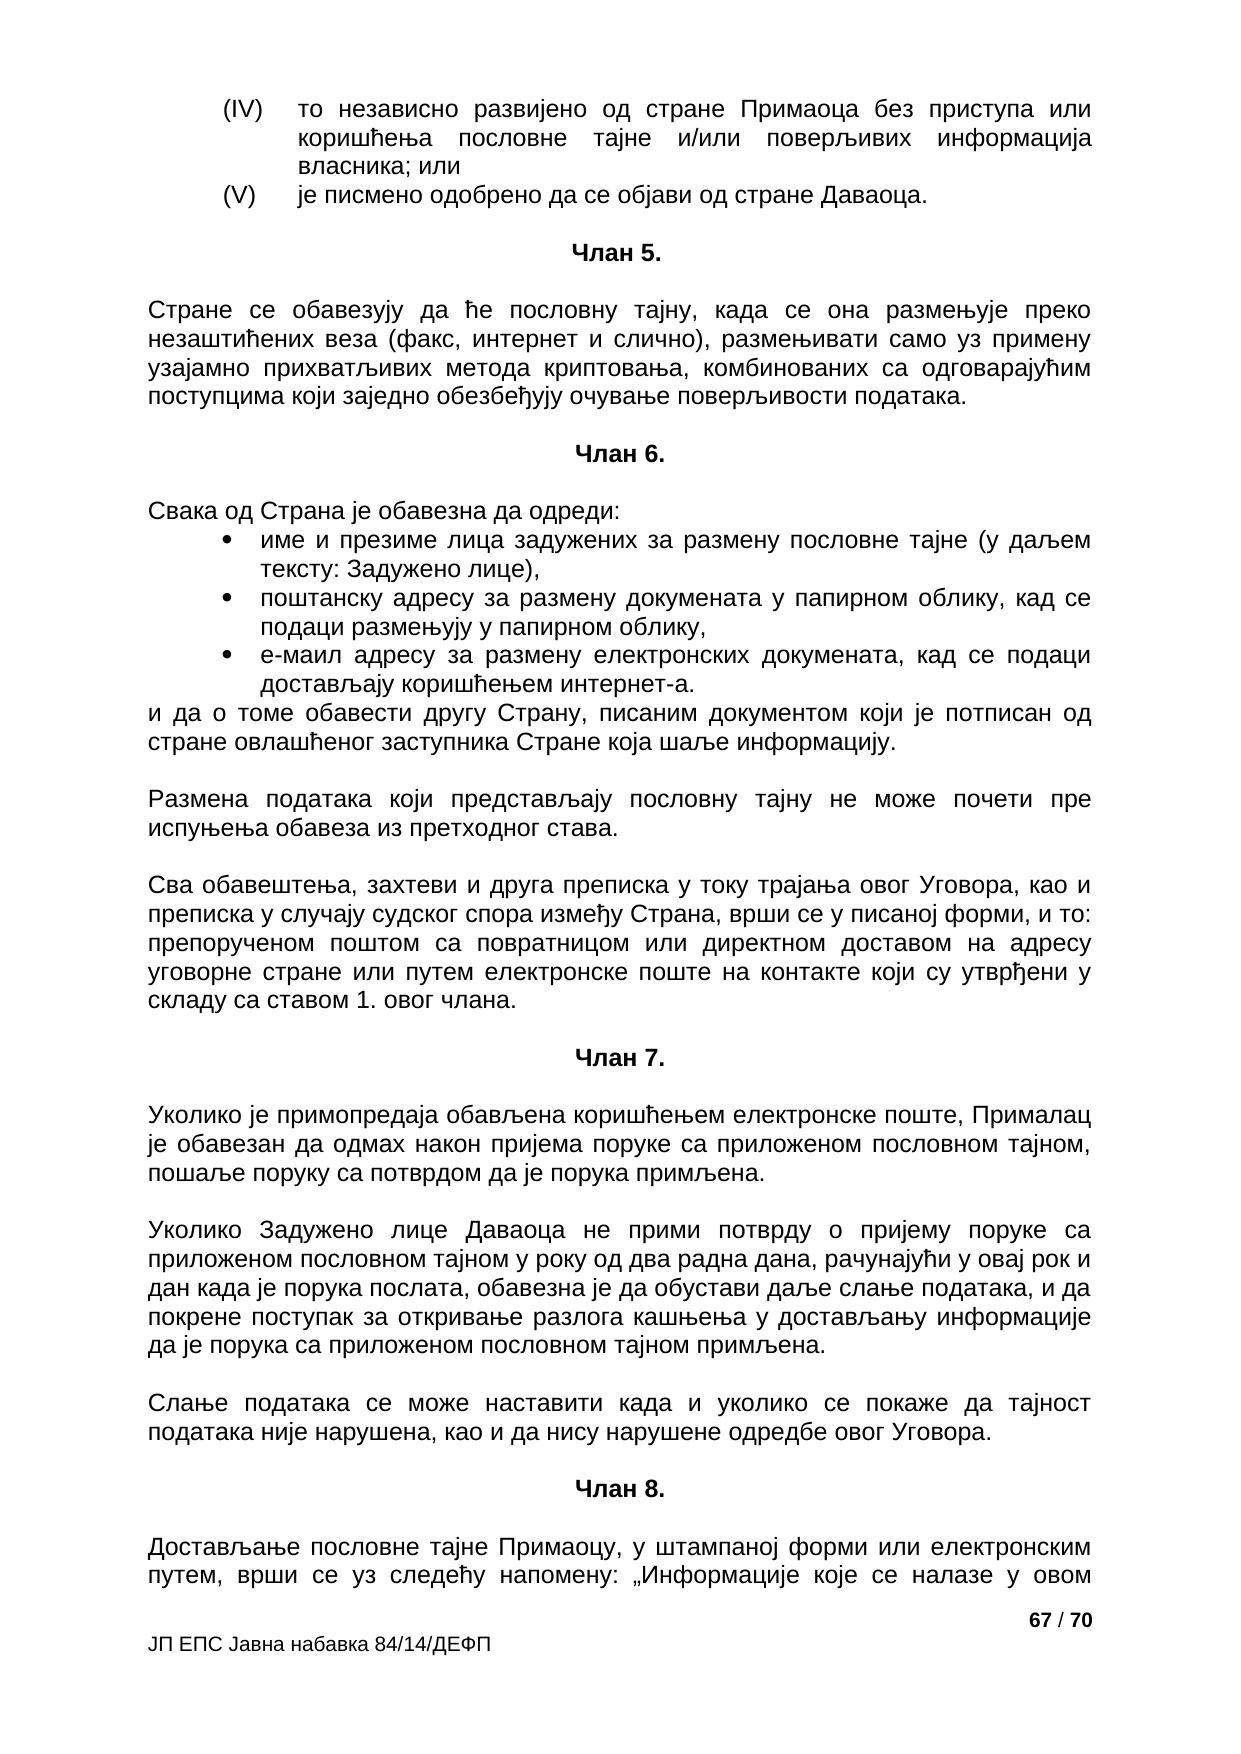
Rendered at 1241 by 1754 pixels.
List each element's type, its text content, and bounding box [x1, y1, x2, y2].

list е-маил адресу за размену електронских докумената, кад се подаци достављају коришћењем интернет-а. [223, 640, 1093, 698]
text Уколико је примопредаја обављена коришћењем електронске поште, Прималац је обавезан да одмах након пријема поруке са приложеном пословном тајном, пошаље поруку са потврдом да је порука примљена. [148, 1100, 1093, 1187]
text Члан 6. [148, 439, 1093, 467]
list име и презиме лица задужених за размену пословне тајне (у даљем тексту: Задужено лице), [223, 525, 1093, 583]
list поштанску адресу за размену докумената у папирном облику, кад се подаци размењују у папирном облику, [223, 583, 1093, 640]
text Размена података који представљају пословну тајну не може почети пре испуњења обавеза из претходног става. [148, 784, 1093, 842]
text Члан 7. [148, 1043, 1093, 1072]
list то независно развијено од стране Примаоца без приступа или коришћења пословне тајне и/или поверљивих информација власника; или [223, 94, 1093, 180]
text Стране се обавезују да ће пословну тајну, када се она размењује преко незаштићених веза (факс, интернет и слично), размењивати само уз примену узајамно прихватљивих метода криптовања, комбинованих са одговарајућим поступцима који заједно обезбеђују очување поверљивости података. [148, 295, 1093, 410]
text Члан 8. [148, 1474, 1093, 1503]
text Слање података се може наставити када и уколико се покаже да тајност података није нарушена, као и да нису нарушене одредбе овог Уговора. [148, 1388, 1093, 1445]
text Уколико Задужено лице Даваоца не прими потврду о пријему поруке са приложеном пословном тајном у року од два радна дана, рачунајући у овај рок и дан када је порука послата, обавезна је да обустави даље слање података, и да покрене поступак за откривање разлога кашњења у достављању информације да је порука са приложеном пословном тајном примљена. [148, 1215, 1093, 1359]
text Свака од Страна је обавезна да одреди: [148, 496, 1093, 525]
text Члан 5. [148, 237, 1085, 266]
list је писмено одобрено да се објави од стране Даваоца. [223, 180, 1093, 209]
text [148, 1532, 1093, 1589]
text и да о томе обавести другу Страну, писаним документом који је потписан од стране овлашћеног заступника Стране која шаље информацију. [148, 698, 1093, 755]
text Сва обавештења, захтеви и друга преписка у току трајања овог Уговора, као и преписка у случају судског спора између Страна, врши се у писаној форми, и то: препорученом поштом са повратницом или директном доставом на адресу уговорне стране или путем електронске поште на контакте који су утврђени у складу са ставом 1. овог члана. [148, 870, 1093, 1014]
